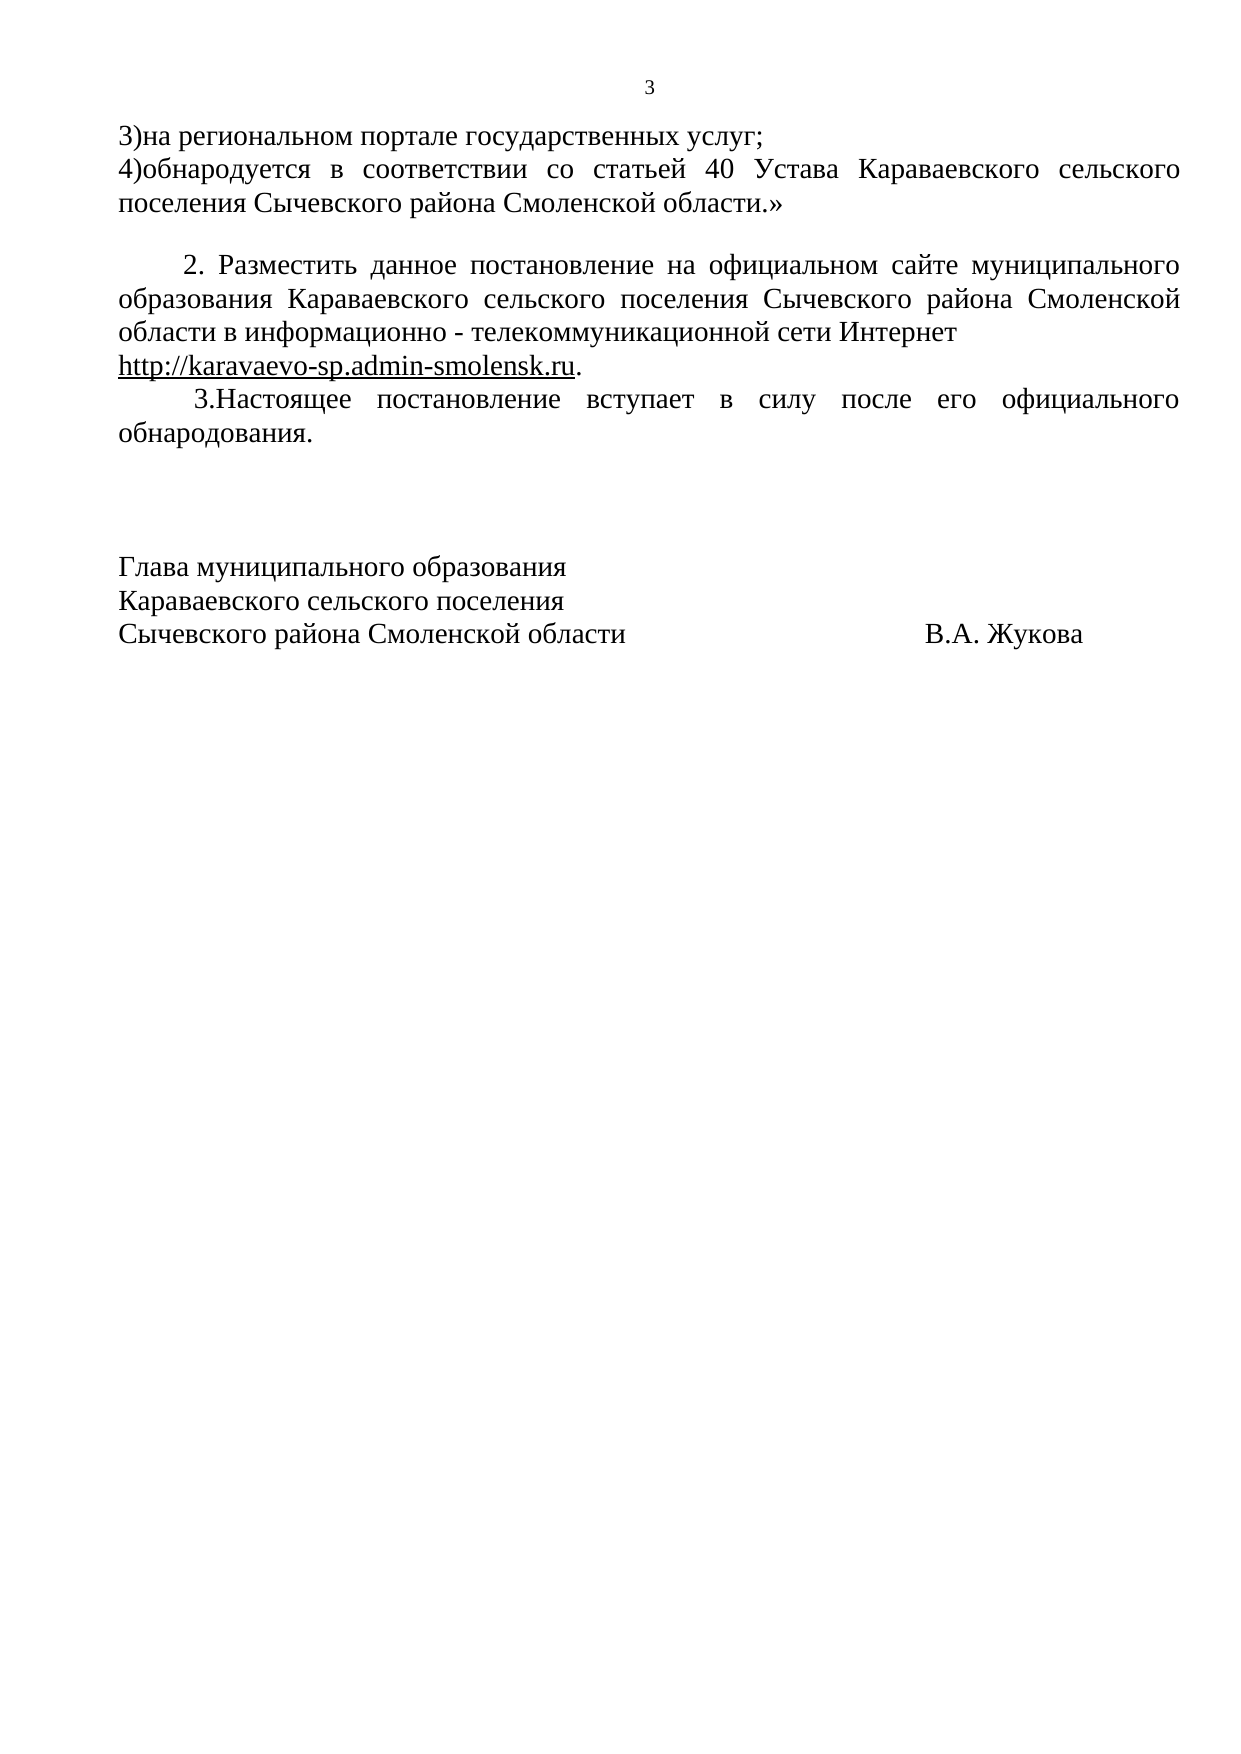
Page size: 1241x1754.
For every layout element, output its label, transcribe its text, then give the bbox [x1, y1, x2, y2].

text Караваевского сельского поселения [118, 583, 1181, 616]
text Сычевского района Смоленской области В.А. Жукова [118, 616, 1181, 650]
text Глава муниципального образования [118, 549, 1181, 583]
text 4)обнародуется в соответствии со статьей 40 Устава Караваевского сельского поселения Сычевского района Смоленской области.» [118, 152, 1181, 219]
text 2. Разместить данное постановление на официальном сайте муниципального образования Караваевского сельского поселения Сычевского района Смоленской области в информационно - телекоммуникационной сети Интернет [118, 247, 1181, 348]
text http://karavaevo-sp.admin-smolensk.ru. [118, 348, 1181, 382]
text 3.Настоящее постановление вступает в силу после его официального обнародования. [118, 382, 1181, 449]
text 3)на региональном портале государственных услуг; [118, 118, 1181, 152]
